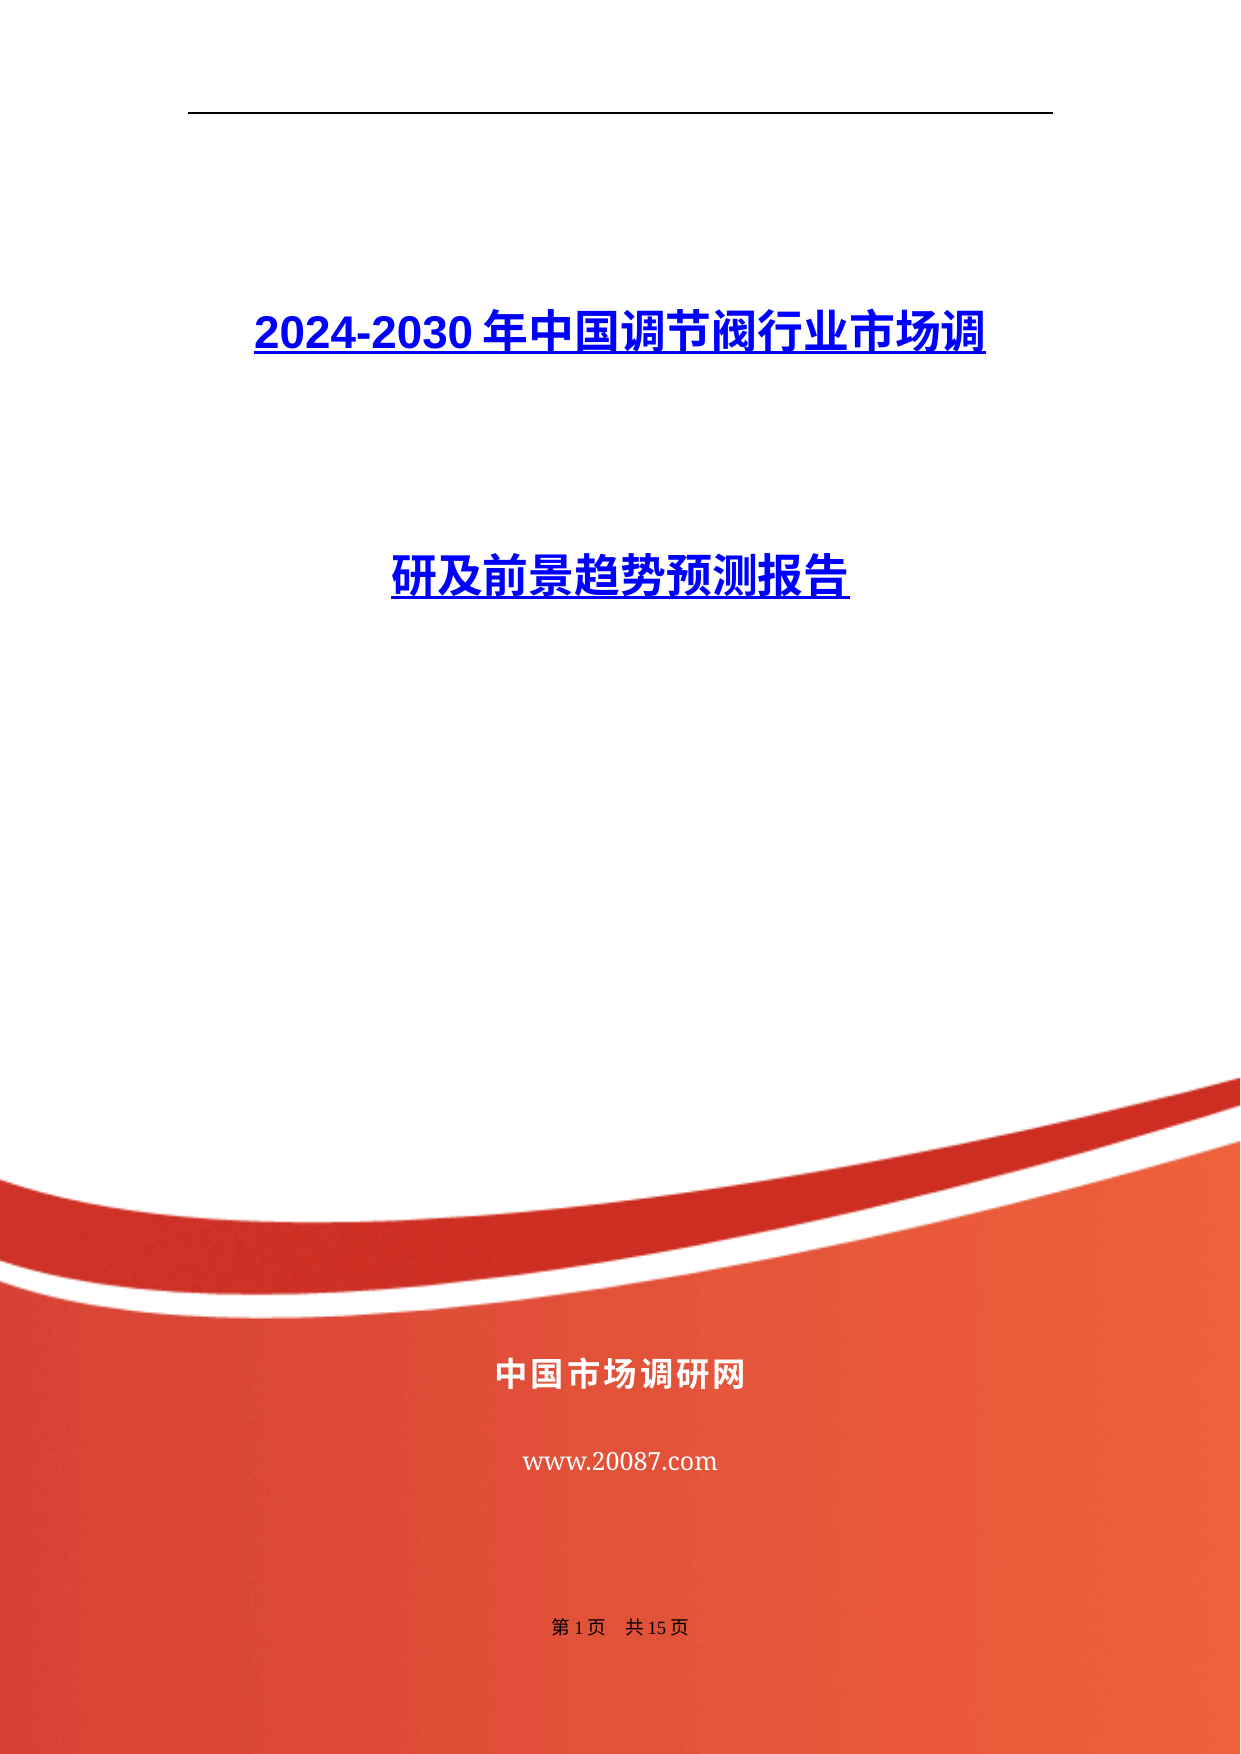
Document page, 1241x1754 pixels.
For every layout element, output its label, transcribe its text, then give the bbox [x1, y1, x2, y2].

picture [0, 1006, 1241, 1754]
text www.20087.com [187, 1428, 1053, 1493]
subtitle 中国市场调研网 [187, 1339, 1053, 1404]
table_header 2024-2030年中国调节阀行业市场调研及前景趋势预测报告 [188, 207, 1053, 773]
